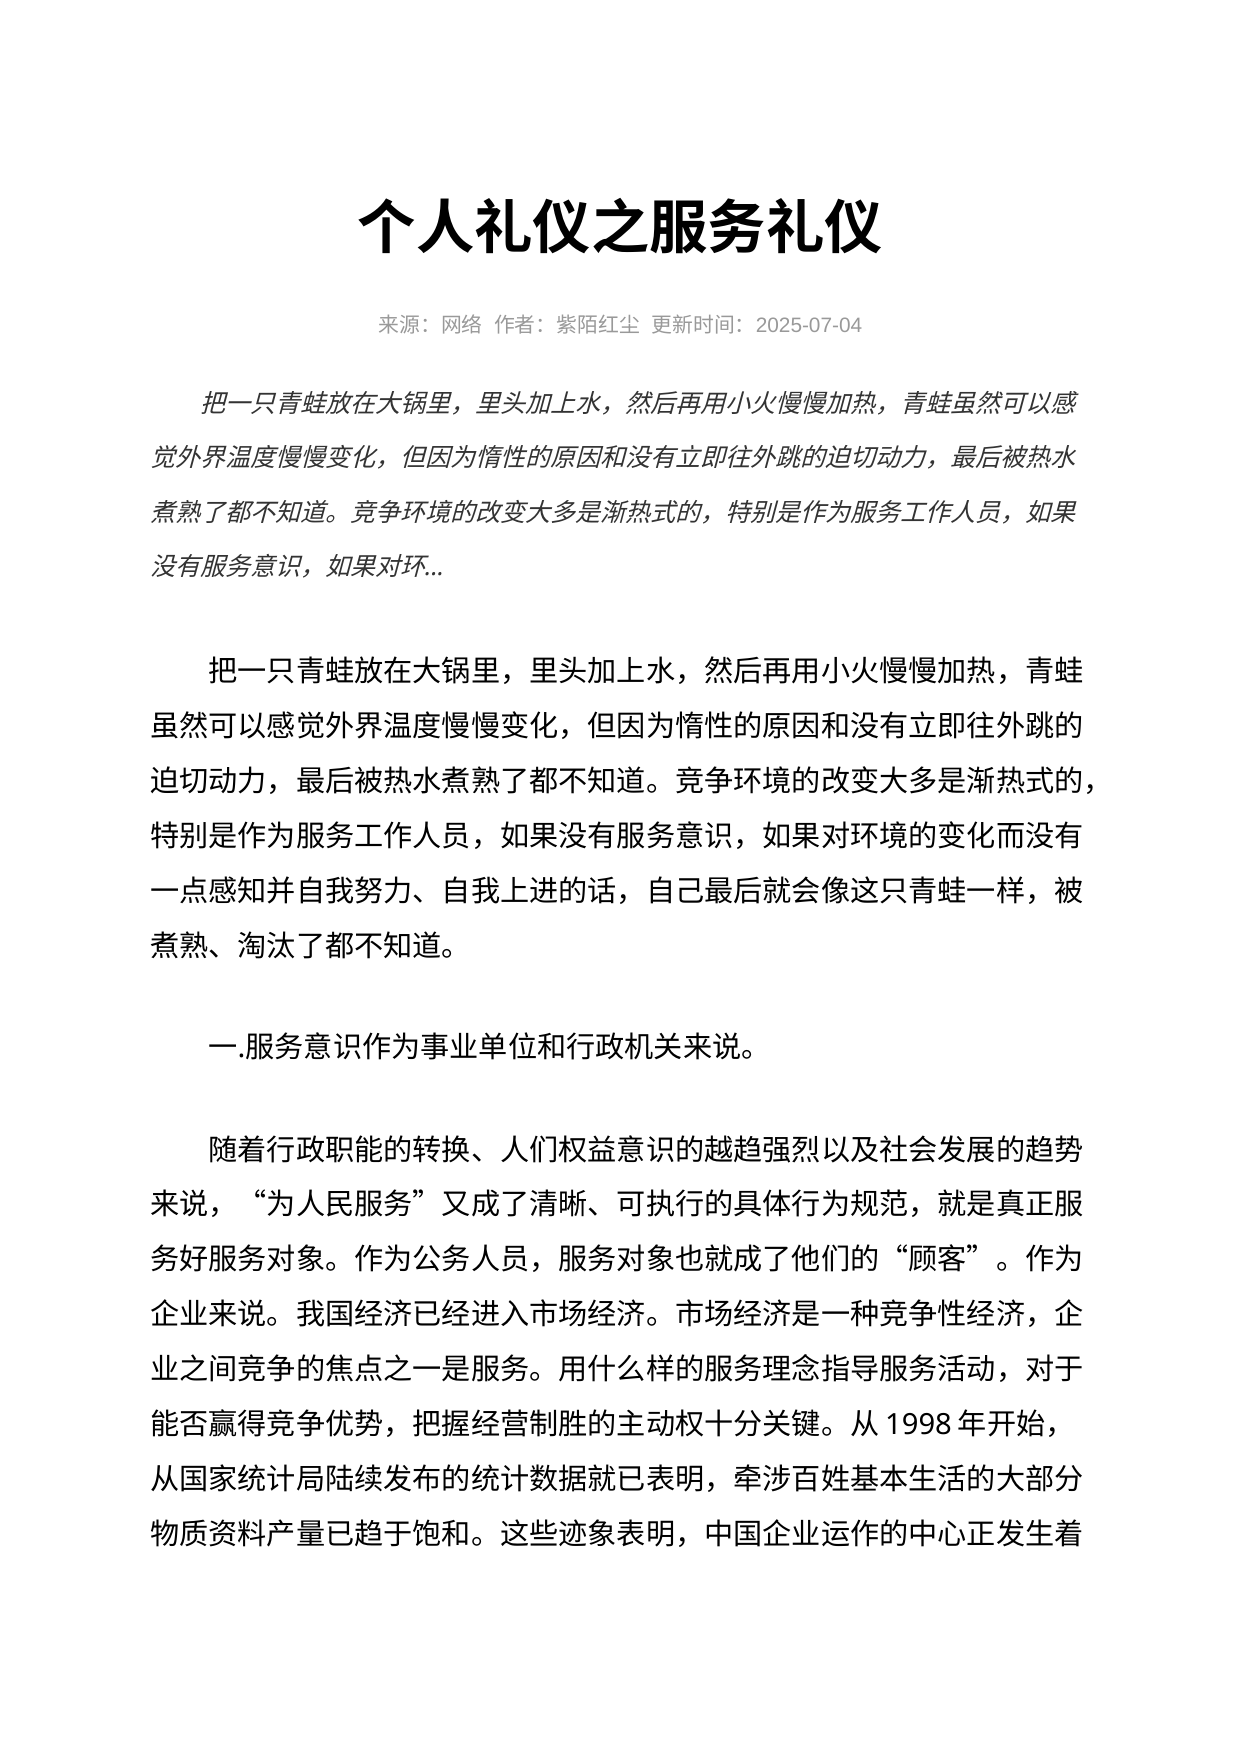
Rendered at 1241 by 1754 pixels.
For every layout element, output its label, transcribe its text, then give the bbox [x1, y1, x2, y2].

text 把一只青蛙放在大锅里，里头加上水，然后再用小火慢慢加热，青蛙虽然可以感觉外界温度慢慢变化，但因为惰性的原因和没有立即往外跳的迫切动力，最后被热水煮熟了都不知道。竞争环境的改变大多是渐热式的，特别是作为服务工作人员，如果没有服务意识，如果对环... [150, 383, 1090, 583]
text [150, 1126, 1090, 1553]
text 来源：网络 作者：紫陌红尘 更新时间：2025-07-04 [150, 313, 1090, 337]
text 把一只青蛙放在大锅里，里头加上水，然后再用小火慢慢加热，青蛙虽然可以感觉外界温度慢慢变化，但因为惰性的原因和没有立即往外跳的迫切动力，最后被热水煮熟了都不知道。竞争环境的改变大多是渐热式的，特别是作为服务工作人员，如果没有服务意识，如果对环境的变化而没有一点感知并自我努力、自我上进的话，自己最后就会像这只青蛙一样，被煮熟、淘汰了都不知道。 [150, 648, 1090, 964]
text 一.服务意识作为事业单位和行政机关来说。 [150, 1024, 1090, 1066]
subtitle 个人礼仪之服务礼仪 [150, 181, 1090, 266]
